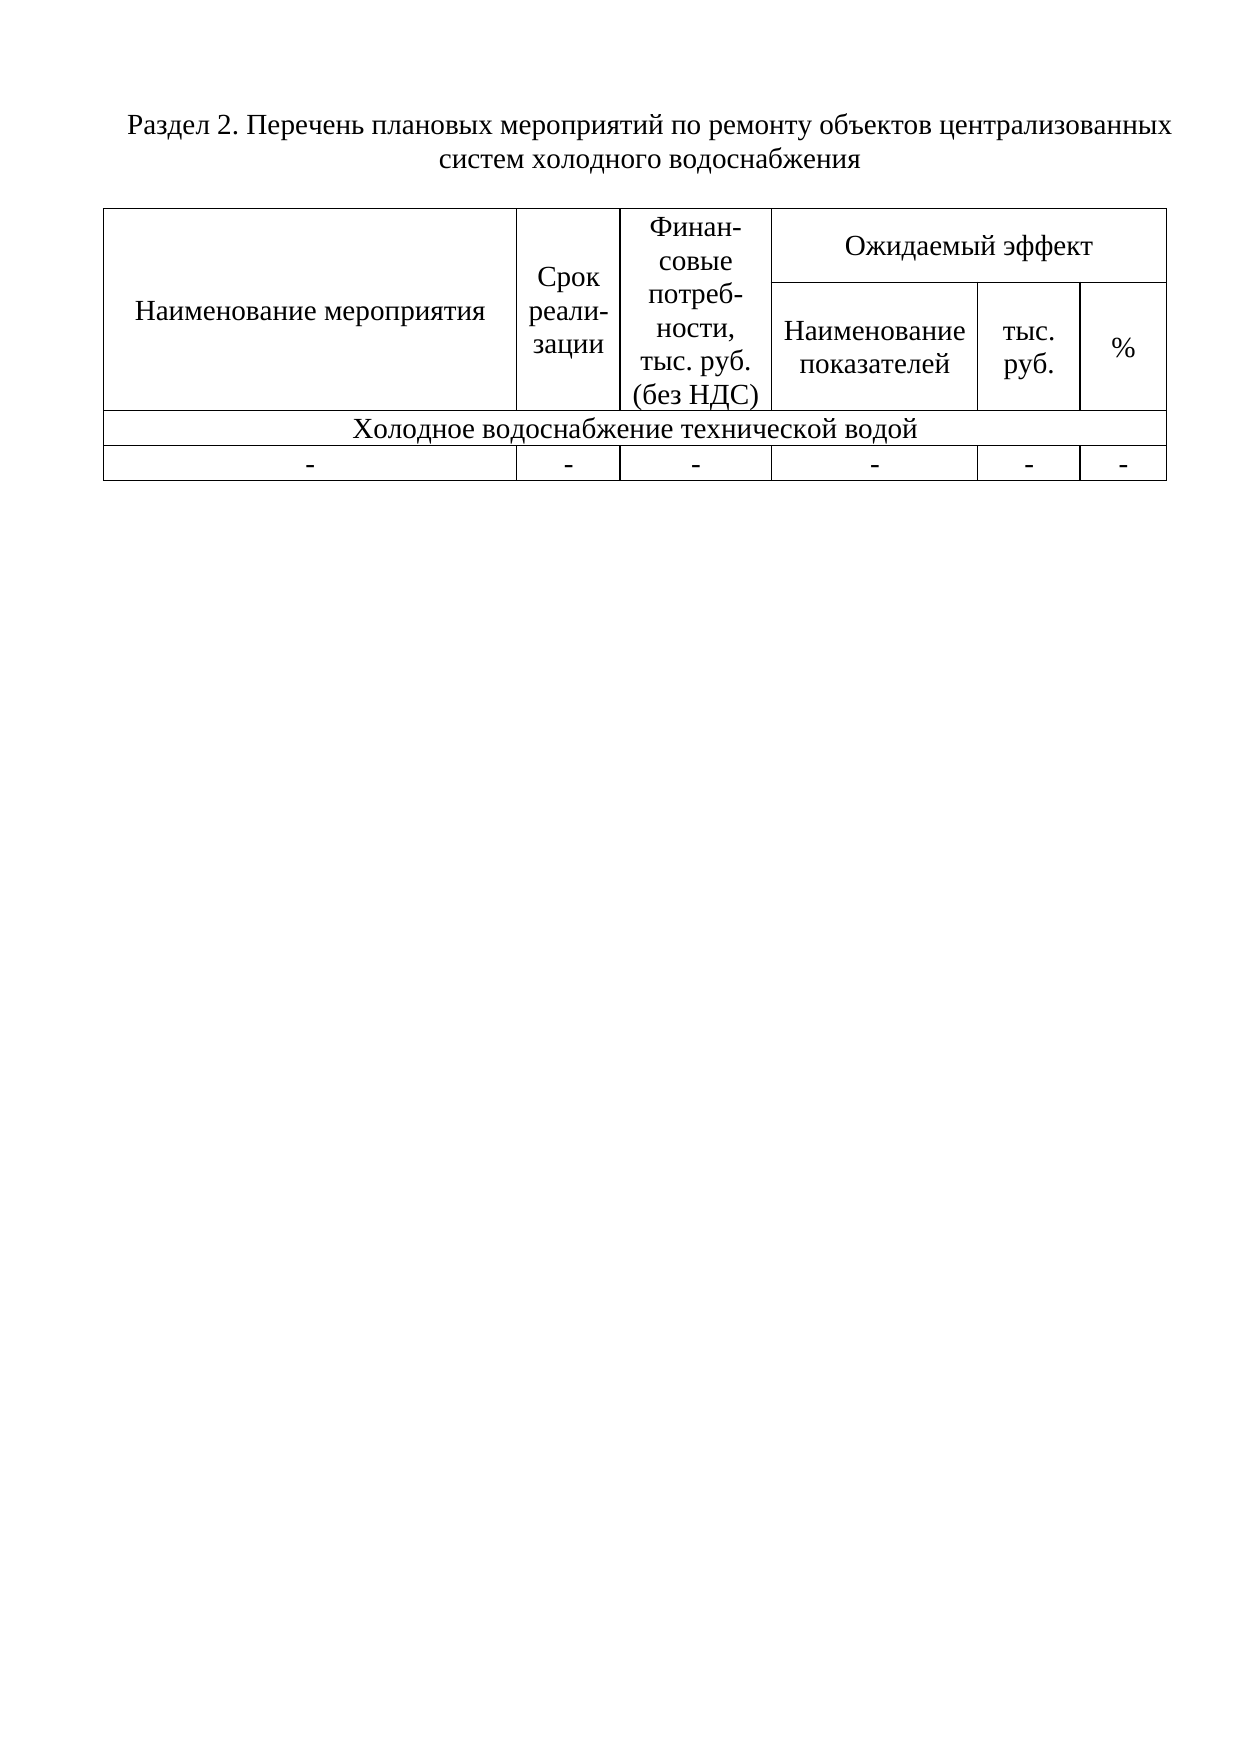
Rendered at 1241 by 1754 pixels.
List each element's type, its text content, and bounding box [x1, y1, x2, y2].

table_header Срок реали-зации [517, 209, 619, 410]
table_cell - [1081, 446, 1166, 479]
table_cell - [621, 446, 771, 479]
text Раздел 2. Перечень плановых мероприятий по ремонту объектов централизованных систем холодного водоснабжения [103, 107, 1196, 174]
table_cell тыс. руб. [978, 283, 1079, 410]
table_cell - [104, 446, 516, 479]
table_cell - [517, 446, 619, 479]
table_header Ожидаемый эффект [772, 209, 1166, 282]
table_cell - [772, 446, 977, 479]
table_cell Наименование показателей [772, 283, 977, 410]
table_header Наименование мероприятия [104, 209, 516, 410]
table_cell % [1081, 283, 1166, 410]
table_header Финан-совые потреб-ности, тыс. руб. (без НДС) [621, 209, 771, 410]
table_cell Холодное водоснабжение технической водой [104, 411, 1166, 445]
table_cell - [978, 446, 1079, 479]
